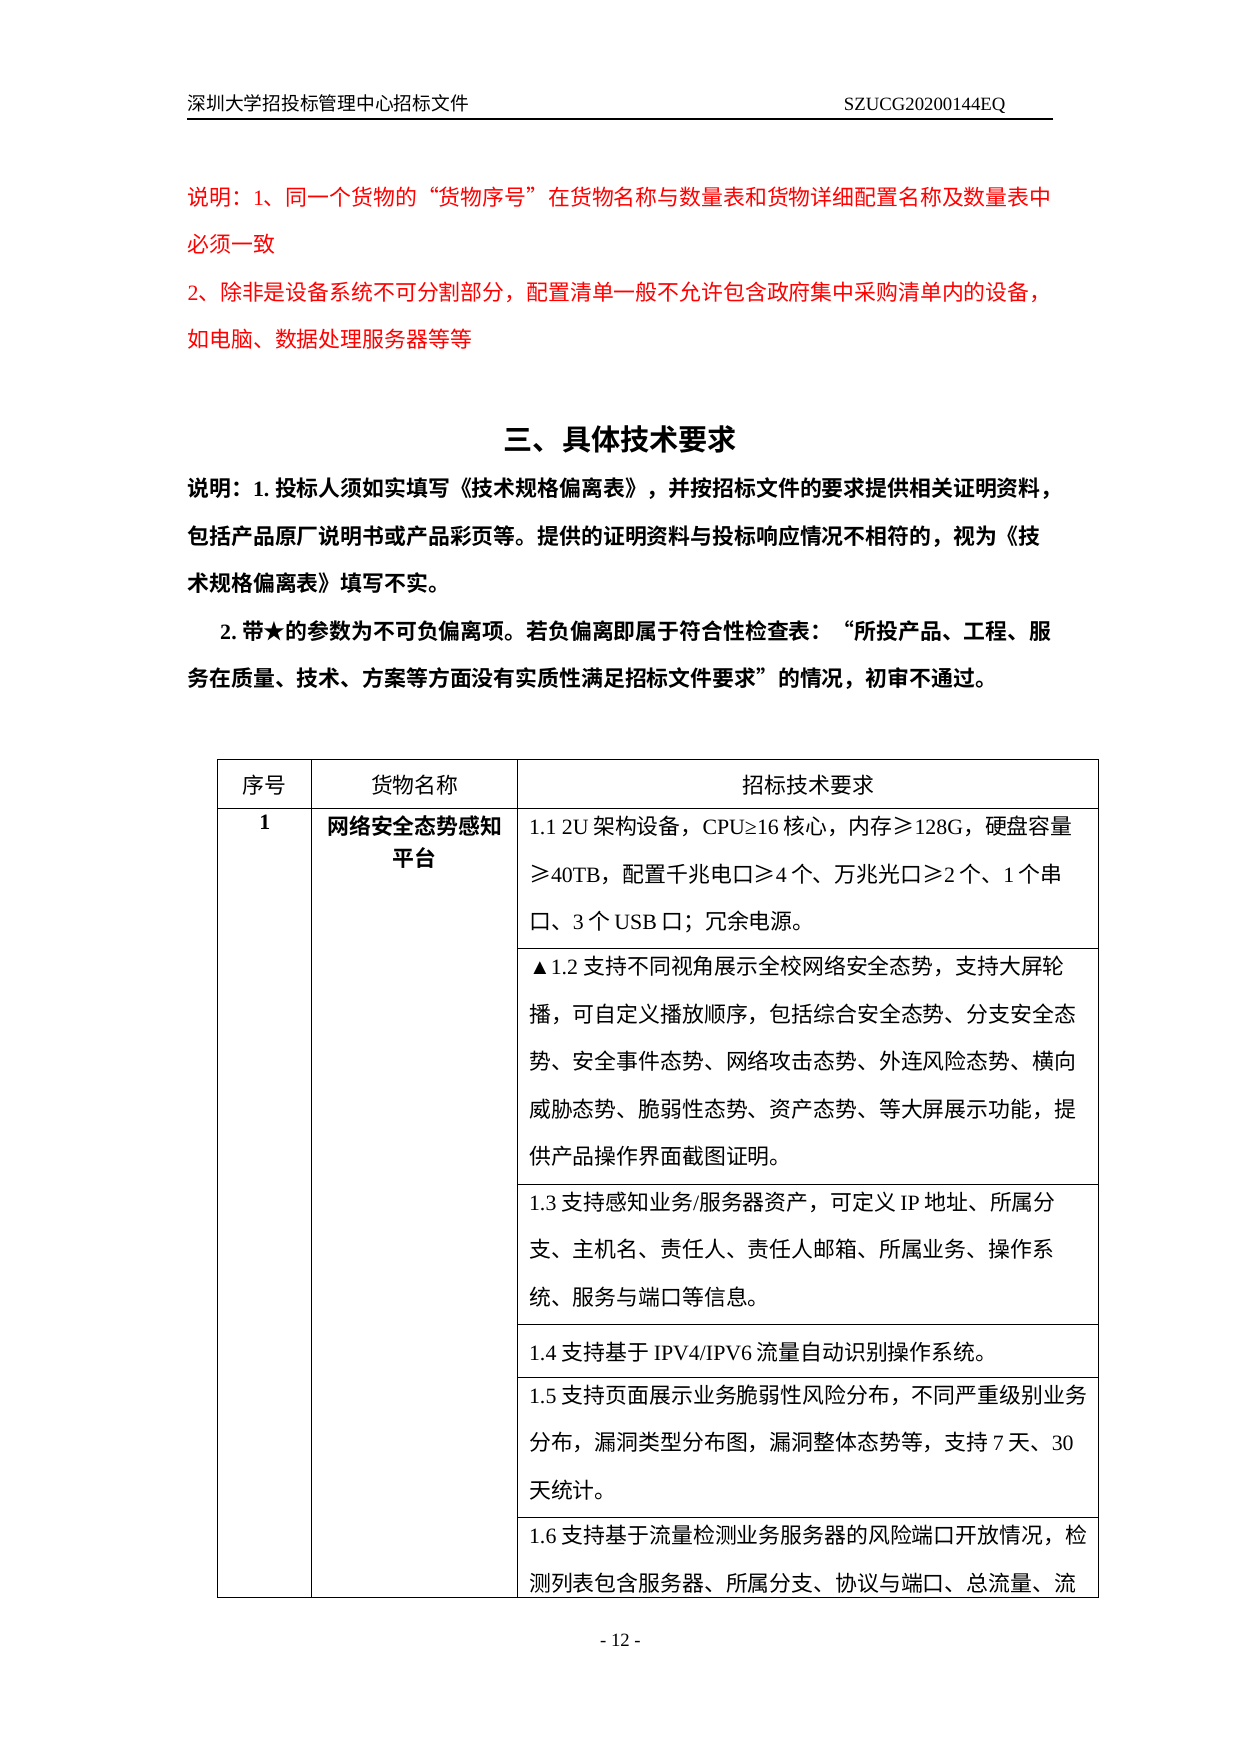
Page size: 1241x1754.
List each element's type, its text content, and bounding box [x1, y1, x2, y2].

table_cell 1.1 2U架构设备，CPU≥16核心，内存≥128G，硬盘容量≥40TB，配置千兆电口≥4个、万兆光口≥2个、1个串口、3个USB口；冗余电源。 [518, 809, 1098, 948]
table_cell 网络安全态势感知平台 [312, 809, 517, 1597]
table_cell 1.5 支持页面展示业务脆弱性风险分布，不同严重级别业务分布，漏洞类型分布图，漏洞整体态势等，支持7天、30天统计。 [518, 1378, 1098, 1517]
subtitle 三、具体技术要求 [187, 416, 1053, 459]
table_header 招标技术要求 [518, 760, 1098, 808]
text 2. 带★的参数为不可负偏离项。若负偏离即属于符合性检查表：“所投产品、工程、服务在质量、技术、方案等方面没有实质性满足招标文件要求”的情况，初审不通过。 [187, 614, 1053, 693]
text 说明：1. 投标人须如实填写《技术规格偏离表》，并按招标文件的要求提供相关证明资料，包括产品原厂说明书或产品彩页等。提供的证明资料与投标响应情况不相符的，视为《技术规格偏离表》填写不实。 [187, 471, 1053, 598]
table_cell 1.4 支持基于IPV4/IPV6流量自动识别操作系统。 [518, 1325, 1098, 1377]
table_header 序号 [218, 760, 311, 808]
table_cell 1.3 支持感知业务/服务器资产，可定义IP地址、所属分支、主机名、责任人、责任人邮箱、所属业务、操作系统、服务与端口等信息。 [518, 1185, 1098, 1324]
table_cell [518, 1518, 1098, 1597]
text 2、除非是设备系统不可分割部分，配置清单一般不允许包含政府集中采购清单内的设备，如电脑、数据处理服务器等等 [187, 275, 1053, 354]
table_cell 1 [218, 809, 311, 1597]
table_header 货物名称 [312, 760, 517, 808]
table_cell ▲1.2 支持不同视角展示全校网络安全态势，支持大屏轮播，可自定义播放顺序，包括综合安全态势、分支安全态势、安全事件态势、网络攻击态势、外连风险态势、横向威胁态势、脆弱性态势、资产态势、等大屏展示功能，提供产品操作界面截图证明。 [518, 949, 1098, 1183]
text 说明：1、同一个货物的“货物序号”在货物名称与数量表和货物详细配置名称及数量表中必须一致 [187, 180, 1053, 259]
